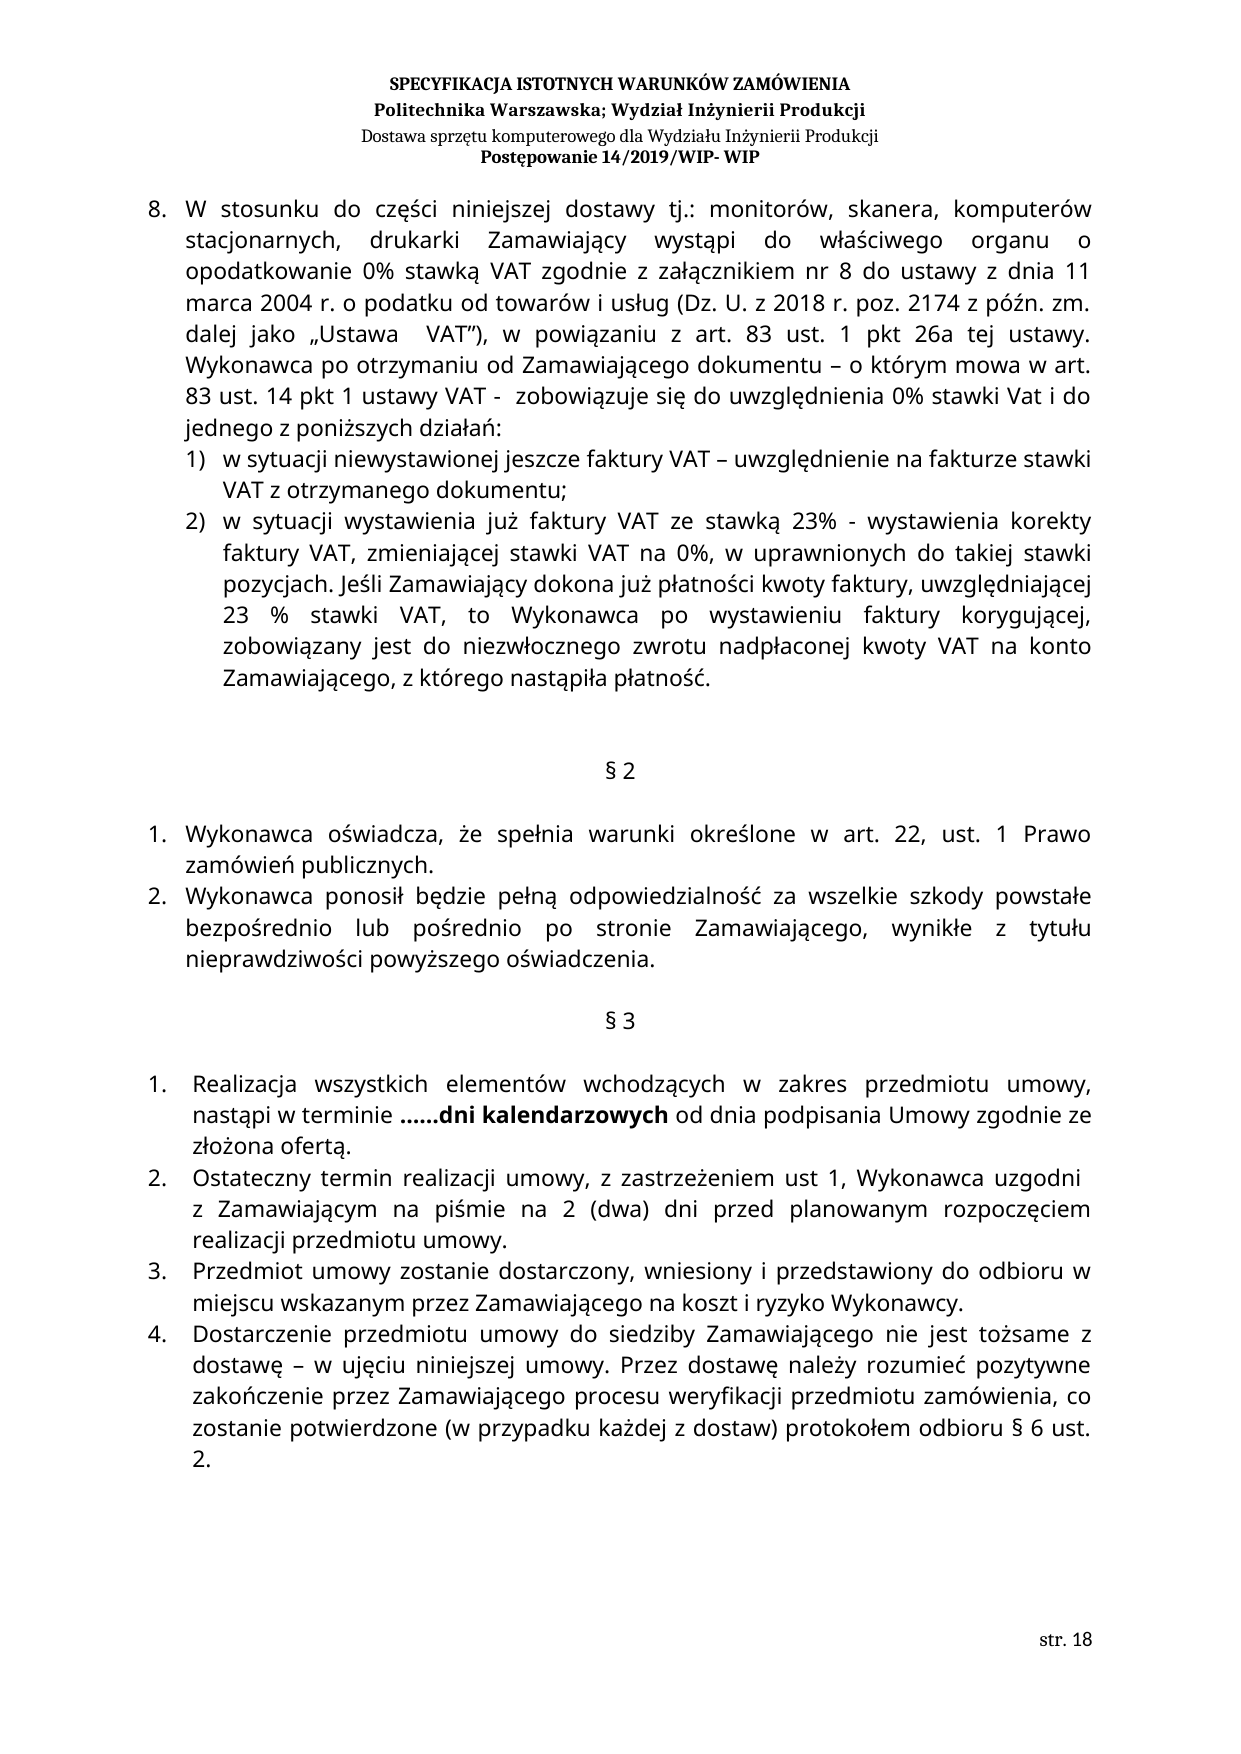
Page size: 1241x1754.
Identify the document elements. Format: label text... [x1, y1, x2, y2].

list Dostarczenie przedmiotu umowy do siedziby Zamawiającego nie jest tożsame z dostawę – w ujęciu niniejszej umowy. Przez dostawę należy rozumieć pozytywne zakończenie przez Zamawiającego procesu weryfikacji przedmiotu zamówienia, co zostanie potwierdzone (w przypadku każdej z dostaw) protokołem odbioru § 6 ust. 2. [148, 1318, 1092, 1474]
list w sytuacji niewystawionej jeszcze faktury VAT – uwzględnienie na fakturze stawki VAT z otrzymanego dokumentu; [185, 443, 1092, 505]
list w sytuacji wystawienia już faktury VAT ze stawką 23% - wystawienia korekty faktury VAT, zmieniającej stawki VAT na 0%, w uprawnionych do takiej stawki pozycjach. Jeśli Zamawiający dokona już płatności kwoty faktury, uwzględniającej 23 % stawki VAT, to Wykonawca po wystawieniu faktury korygującej, zobowiązany jest do niezwłocznego zwrotu nadpłaconej kwoty VAT na konto Zamawiającego, z którego nastąpiła płatność. [185, 505, 1092, 693]
list Wykonawca ponosił będzie pełną odpowiedzialność za wszelkie szkody powstałe bezpośrednio lub pośrednio po stronie Zamawiającego, wynikłe z tytułu nieprawdziwości powyższego oświadczenia. [148, 880, 1092, 974]
text § 2 [148, 755, 1092, 786]
list Wykonawca oświadcza, że spełnia warunki określone w art. 22, ust. 1 Prawo zamówień publicznych. [148, 818, 1092, 880]
list Ostateczny termin realizacji umowy, z zastrzeżeniem ust 1, Wykonawca uzgodni z Zamawiającym na piśmie na 2 (dwa) dni przed planowanym rozpoczęciem realizacji przedmiotu umowy. [148, 1161, 1092, 1255]
list W stosunku do części niniejszej dostawy tj.: monitorów, skanera, komputerów stacjonarnych, drukarki Zamawiający wystąpi do właściwego organu o opodatkowanie 0% stawką VAT zgodnie z załącznikiem nr 8 do ustawy z dnia 11 marca 2004 r. o podatku od towarów i usług (Dz. U. z 2018 r. poz. 2174 z późn. zm. dalej jako „Ustawa VAT”), w powiązaniu z art. 83 ust. 1 pkt 26a tej ustawy. Wykonawca po otrzymaniu od Zamawiającego dokumentu – o którym mowa w art. 83 ust. 14 pkt 1 ustawy VAT - zobowiązuje się do uwzględnienia 0% stawki Vat i do jednego z poniższych działań: [148, 193, 1092, 443]
list Realizacja wszystkich elementów wchodzących w zakres przedmiotu umowy, nastąpi w terminie ……dni kalendarzowych od dnia podpisania Umowy zgodnie ze złożona ofertą. [148, 1068, 1092, 1161]
list Przedmiot umowy zostanie dostarczony, wniesiony i przedstawiony do odbioru w miejscu wskazanym przez Zamawiającego na koszt i ryzyko Wykonawcy. [148, 1255, 1092, 1318]
text § 3 [148, 1005, 1092, 1036]
